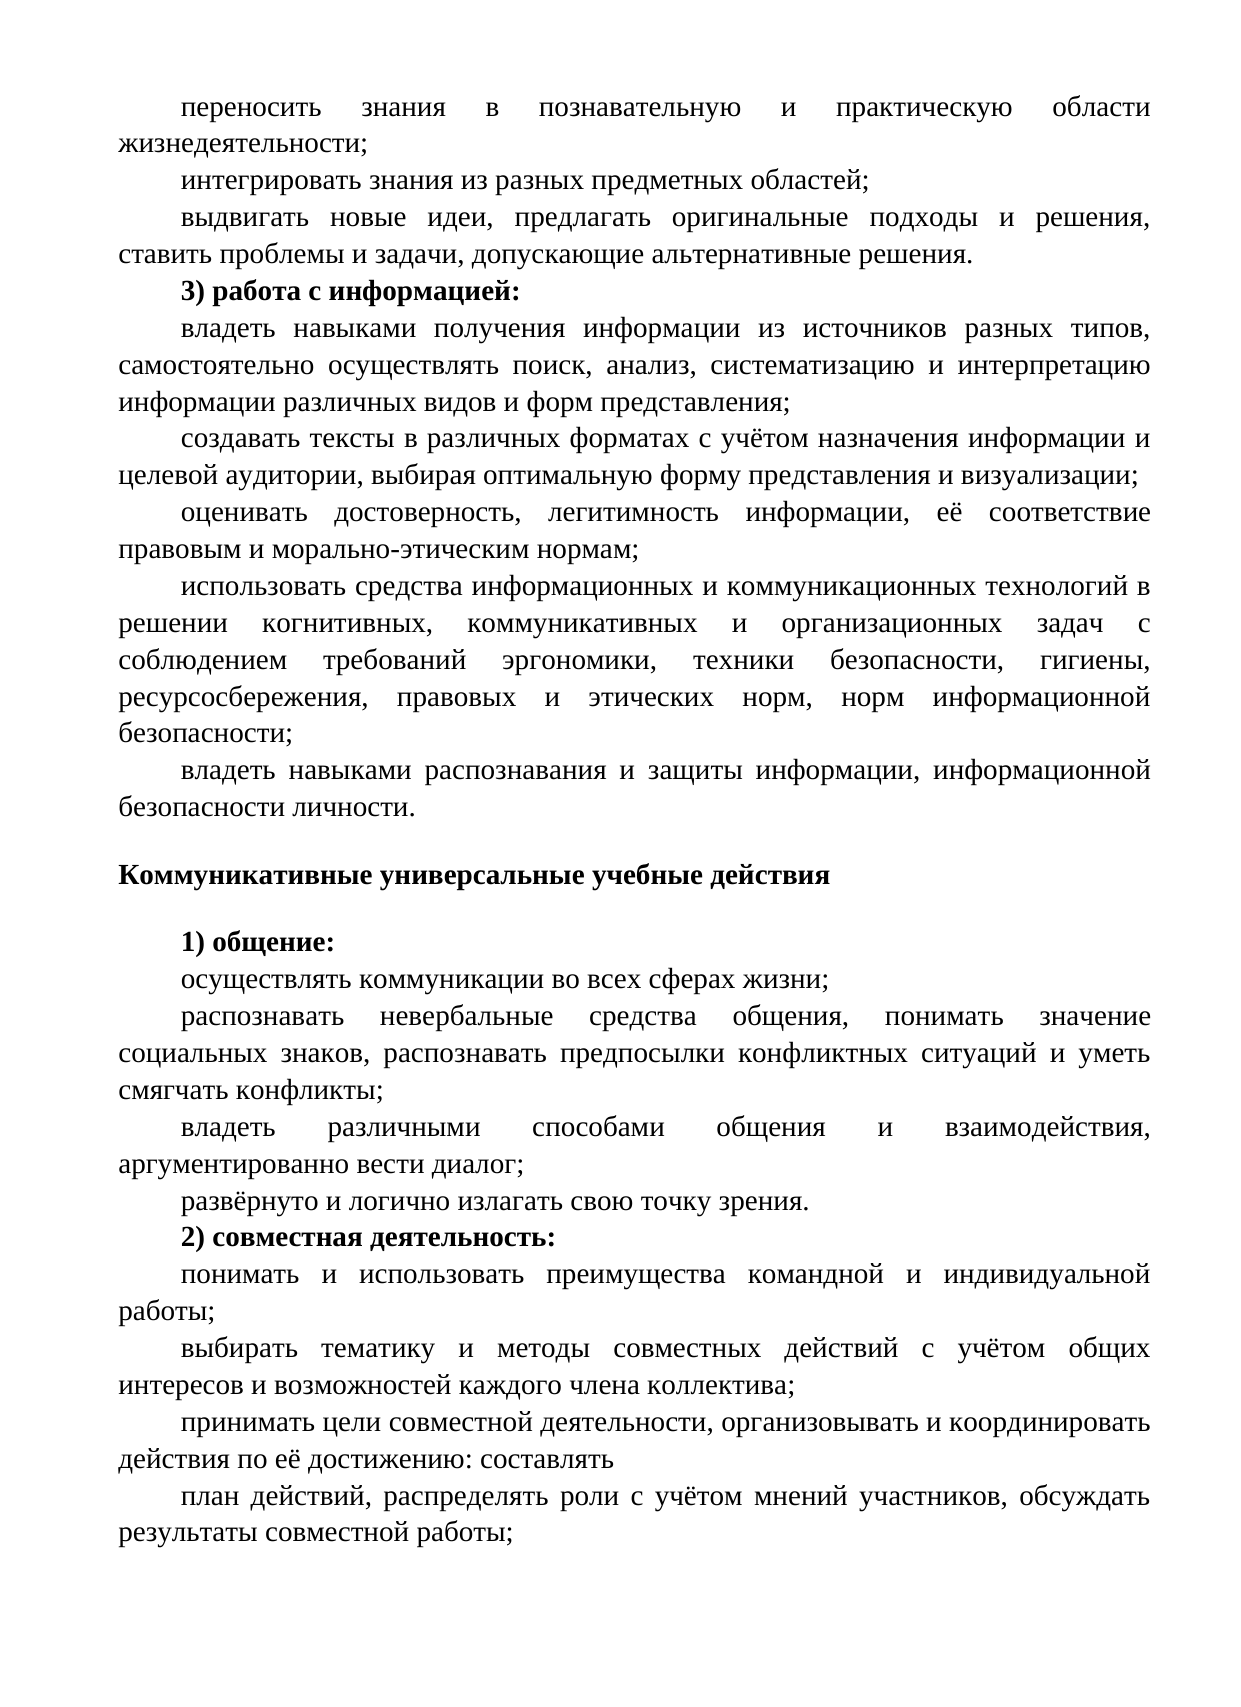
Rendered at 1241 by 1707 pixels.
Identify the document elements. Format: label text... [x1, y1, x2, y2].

text владеть навыками получения информации из источников разных типов, самостоятельно осуществлять поиск, анализ, систематизацию и интерпретацию информации различных видов и форм представления; [118, 310, 1152, 417]
text интегрировать знания из разных предметных областей; [118, 162, 1152, 196]
text план действий, распределять роли с учётом мнений участников, обсуждать результаты совместной работы; [118, 1478, 1152, 1548]
text создавать тексты в различных форматах с учётом назначения информации и целевой аудитории, выбирая оптимальную форму представления и визуализации; [118, 421, 1152, 491]
text понимать и использовать преимущества командной и индивидуальной работы; [118, 1256, 1152, 1327]
text 2) совместная деятельность: [118, 1219, 1152, 1253]
text принимать цели совместной деятельности, организовывать и координировать действия по её достижению: составлять [118, 1404, 1152, 1474]
text Коммуникативные универсальные учебные действия [118, 857, 1152, 890]
text владеть навыками распознавания и защиты информации, информационной безопасности личности. [118, 752, 1152, 823]
text осуществлять коммуникации во всех сферах жизни; [118, 961, 1152, 995]
text владеть различными способами общения и взаимодействия, аргументированно вести диалог; [118, 1109, 1152, 1179]
text использовать средства информационных и коммуникационных технологий в решении когнитивных, коммуникативных и организационных задач с соблюдением требований эргономики, техники безопасности, гигиены, ресурсосбережения, правовых и этических норм, норм информационной безопасности; [118, 568, 1152, 749]
text переносить знания в познавательную и практическую области жизнедеятельности; [118, 89, 1152, 159]
text развёрнуто и логично излагать свою точку зрения. [118, 1183, 1152, 1216]
text оценивать достоверность, легитимность информации, её соответствие правовым и морально-этическим нормам; [118, 494, 1152, 565]
text выбирать тематику и методы совместных действий с учётом общих интересов и возможностей каждого члена коллектива; [118, 1330, 1152, 1401]
text 3) работа с информацией: [118, 273, 1152, 307]
text 1) общение: [118, 924, 1152, 958]
text распознавать невербальные средства общения, понимать значение социальных знаков, распознавать предпосылки конфликтных ситуаций и уметь смягчать конфликты; [118, 998, 1152, 1106]
text выдвигать новые идеи, предлагать оригинальные подходы и решения, ставить проблемы и задачи, допускающие альтернативные решения. [118, 199, 1152, 270]
